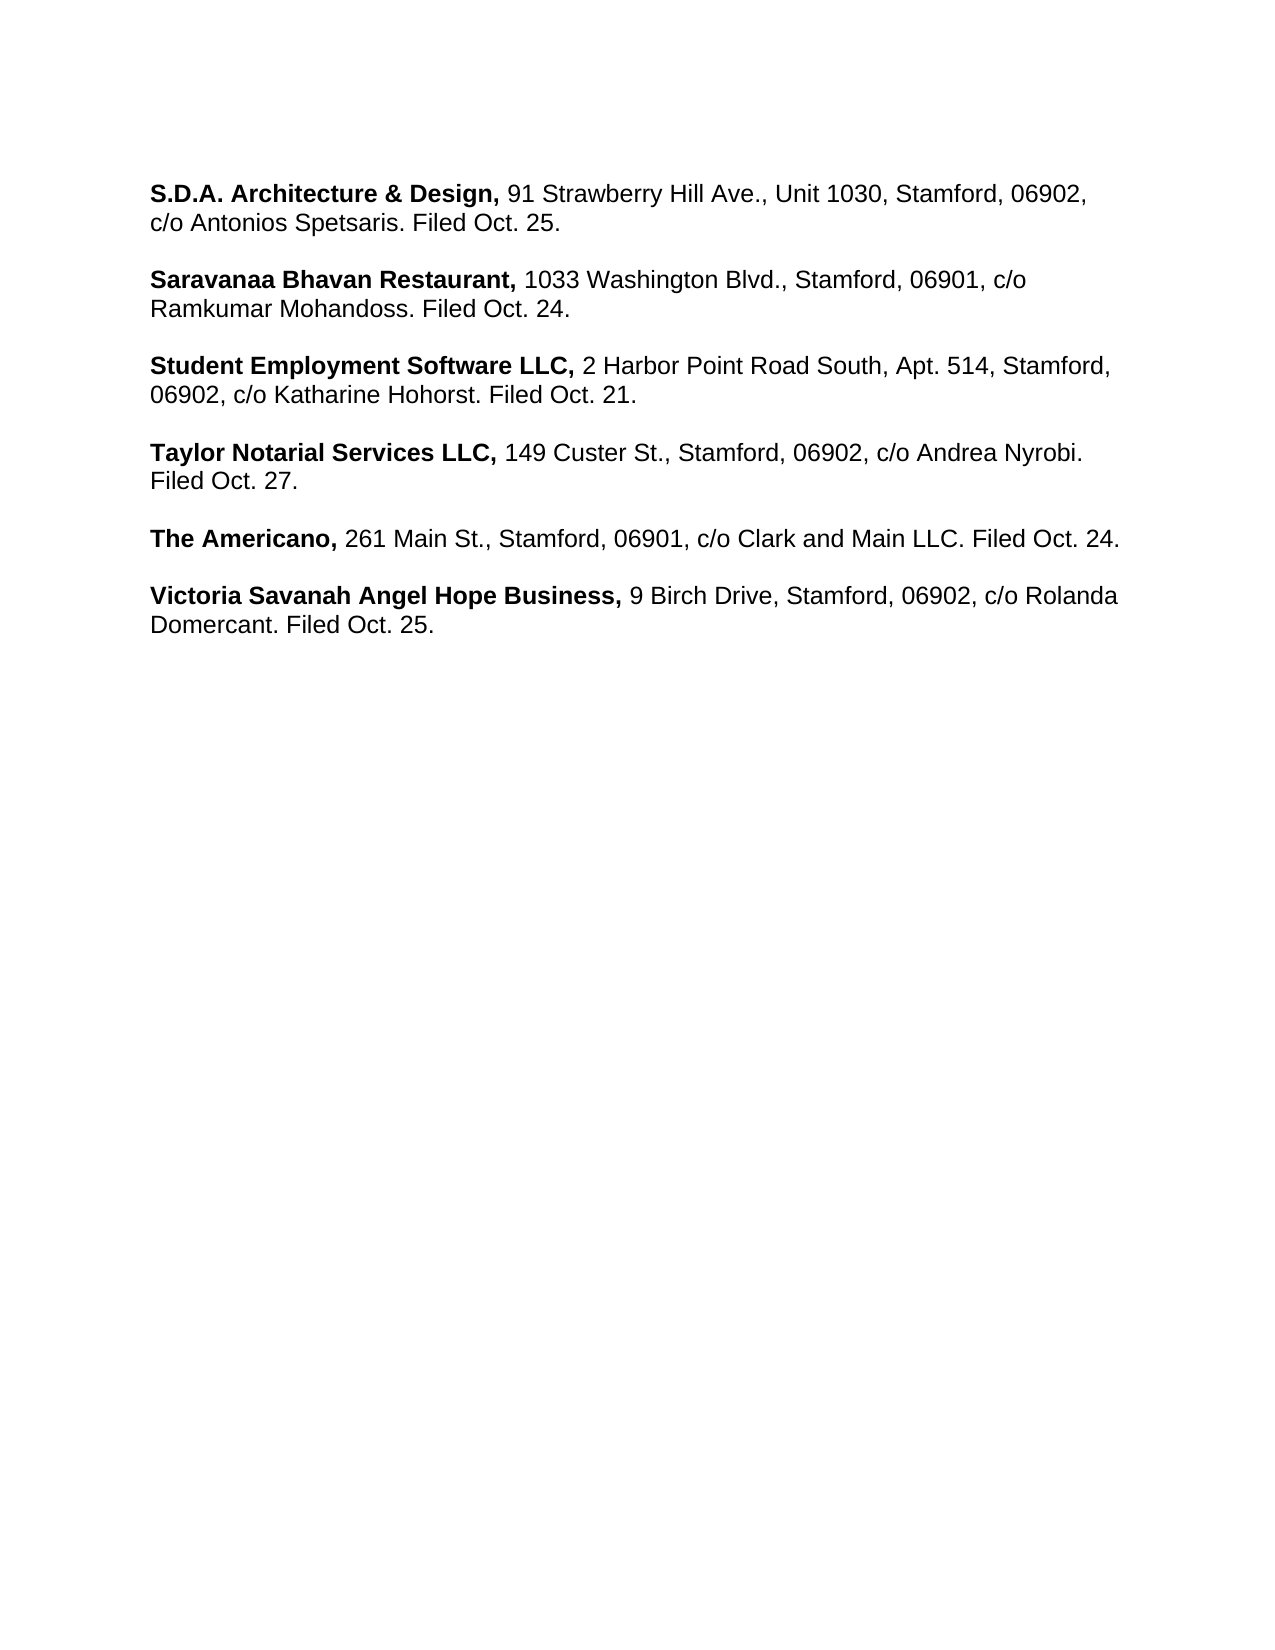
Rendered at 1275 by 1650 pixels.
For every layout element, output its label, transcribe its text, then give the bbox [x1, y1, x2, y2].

text Saravanaa Bhavan Restaurant, 1033 Washington Blvd., Stamford, 06901, c/o Ramkumar Mohandoss. Filed Oct. 24. [150, 265, 1125, 322]
text S.D.A. Architecture & Design, 91 Strawberry Hill Ave., Unit 1030, Stamford, 06902, c/o Antonios Spetsaris. Filed Oct. 25. [150, 179, 1125, 236]
text Victoria Savanah Angel Hope Business, 9 Birch Drive, Stamford, 06902, c/o Rolanda Domercant. Filed Oct. 25. [150, 581, 1125, 639]
text Taylor Notarial Services LLC, 149 Custer St., Stamford, 06902, c/o Andrea Nyrobi. Filed Oct. 27. [150, 437, 1125, 495]
text Student Employment Software LLC, 2 Harbor Point Road South, Apt. 514, Stamford, 06902, c/o Katharine Hohorst. Filed Oct. 21. [150, 351, 1125, 409]
text The Americano, 261 Main St., Stamford, 06901, c/o Clark and Main LLC. Filed Oct. 24. [150, 524, 1125, 552]
